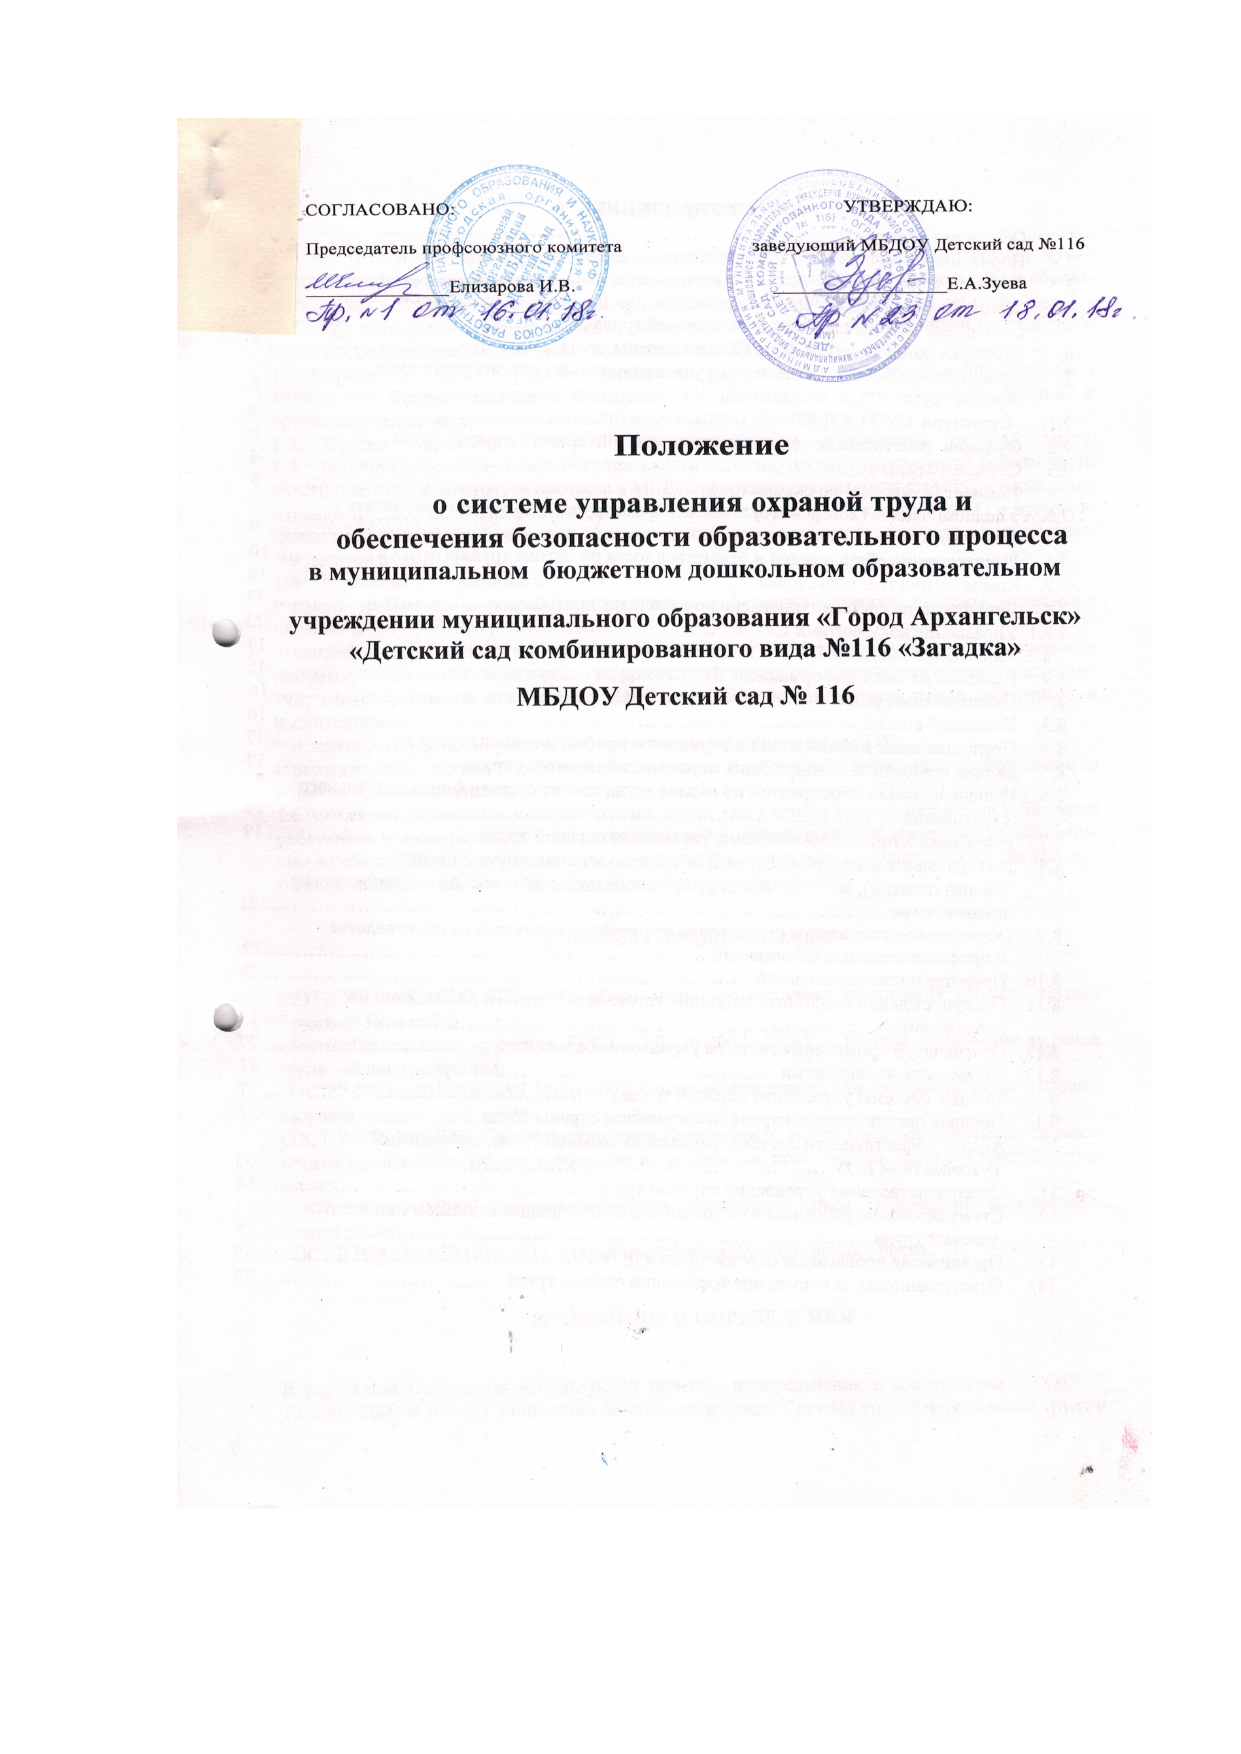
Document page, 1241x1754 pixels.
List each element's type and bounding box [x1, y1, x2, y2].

picture [177, 118, 1152, 1509]
